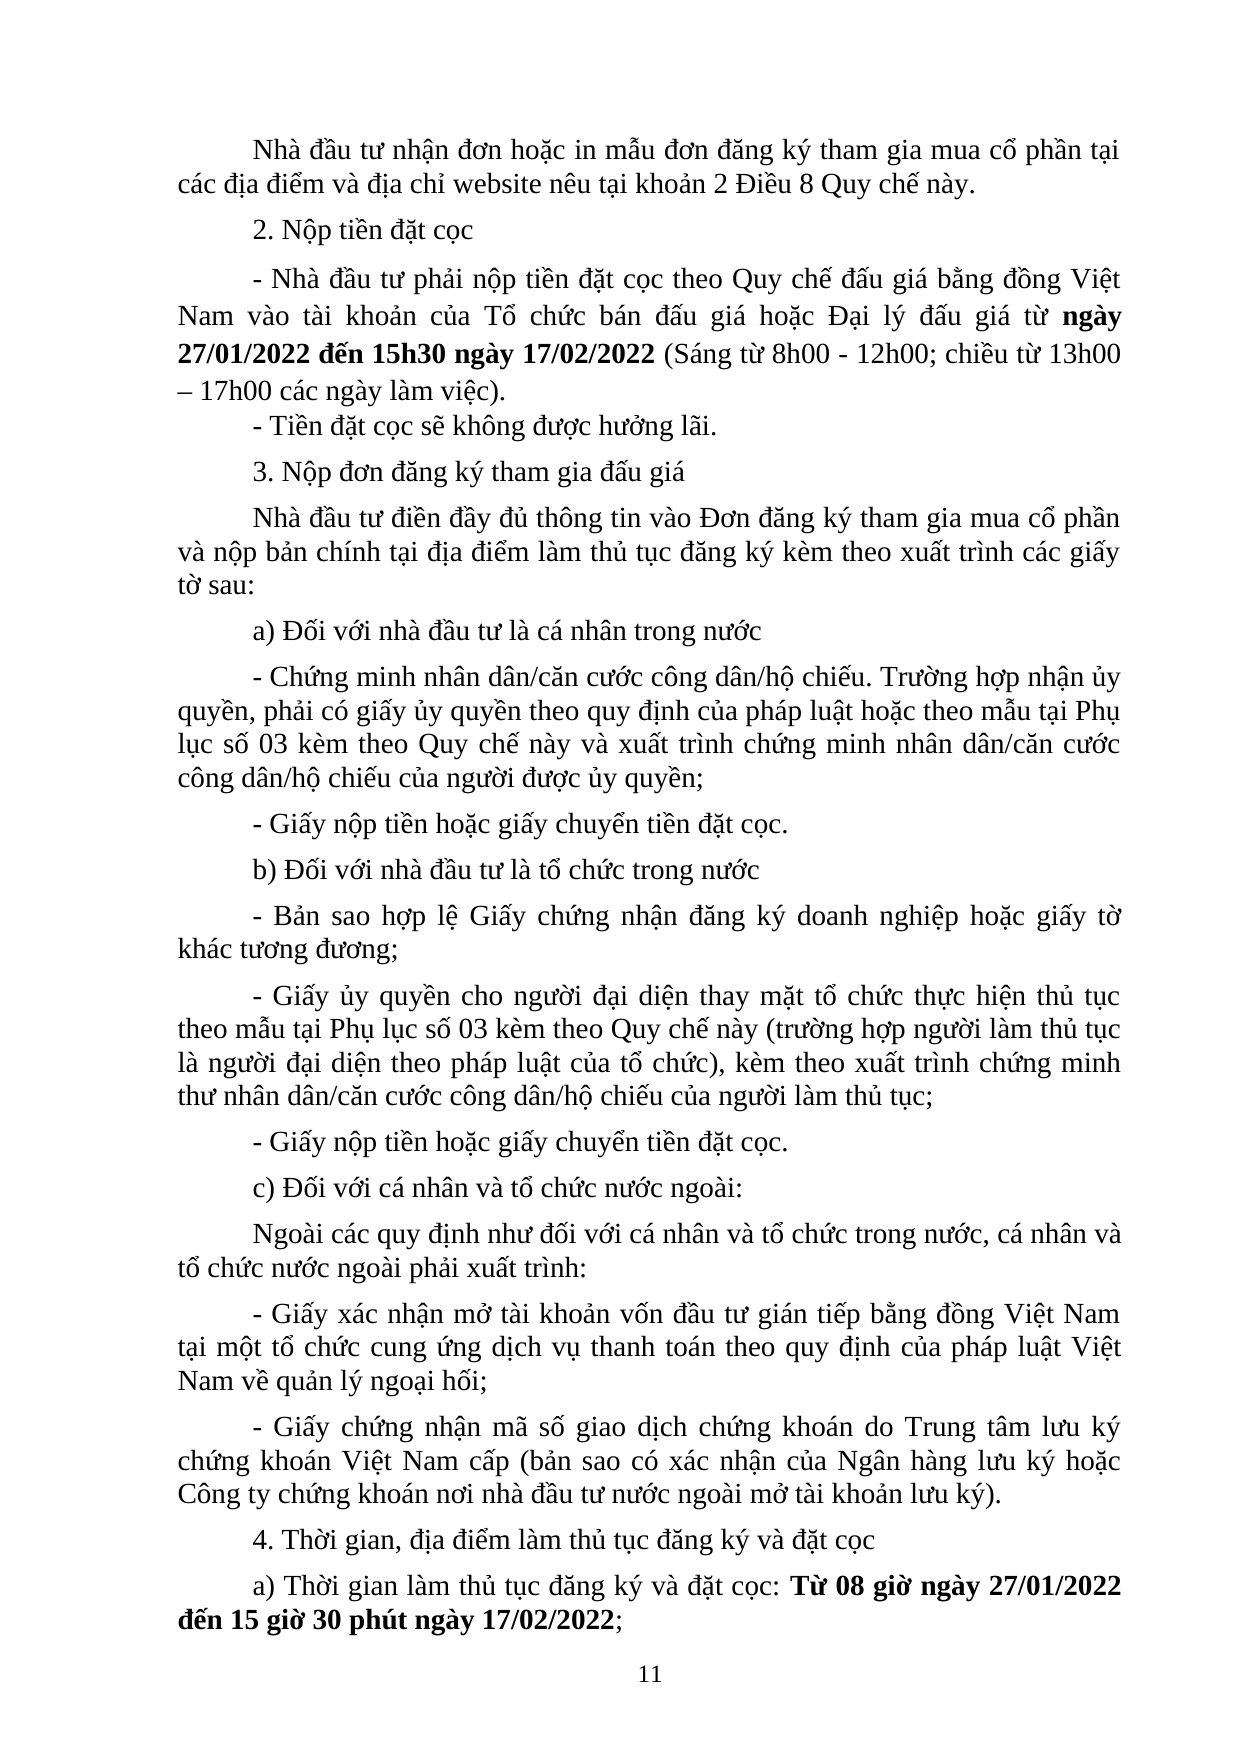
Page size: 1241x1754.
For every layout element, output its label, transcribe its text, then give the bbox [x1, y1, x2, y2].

text Nhà đầu tư nhận đơn hoặc in mẫu đơn đăng ký tham gia mua cổ phần tại các địa điểm và địa chỉ website nêu tại khoản 2 Điều 8 Quy chế này. [177, 132, 1122, 199]
text - Giấy nộp tiền hoặc giấy chuyển tiền đặt cọc. [177, 806, 1122, 839]
text - Nhà đầu tư phải nộp tiền đặt cọc theo Quy chế đấu giá bằng đồng Việt Nam vào tài khoản của Tổ chức bán đấu giá hoặc Đại lý đấu giá từ ngày 27/01/2022 đến 15h30 ngày 17/02/2022 (Sáng từ 8h00 - 12h00; chiều từ 13h00 – 17h00 các ngày làm việc). [177, 258, 1122, 408]
text c) Đối với cá nhân và tổ chức nước ngoài: [177, 1170, 1122, 1204]
text b) Đối với nhà đầu tư là tổ chức trong nước [177, 852, 1122, 886]
text Ngoài các quy định như đối với cá nhân và tổ chức trong nước, cá nhân và tổ chức nước ngoài phải xuất trình: [177, 1216, 1122, 1283]
text - Bản sao hợp lệ Giấy chứng nhận đăng ký doanh nghiệp hoặc giấy tờ khác tương đương; [177, 898, 1122, 965]
text Nhà đầu tư điền đầy đủ thông tin vào Đơn đăng ký tham gia mua cổ phần và nộp bản chính tại địa điểm làm thủ tục đăng ký kèm theo xuất trình các giấy tờ sau: [177, 500, 1122, 601]
text - Giấy xác nhận mở tài khoản vốn đầu tư gián tiếp bằng đồng Việt Nam tại một tổ chức cung ứng dịch vụ thanh toán theo quy định của pháp luật Việt Nam về quản lý ngoại hối; [177, 1296, 1122, 1397]
text 4. Thời gian, địa điểm làm thủ tục đăng ký và đặt cọc [177, 1522, 1122, 1556]
text - Giấy nộp tiền hoặc giấy chuyển tiền đặt cọc. [177, 1124, 1122, 1158]
text - Chứng minh nhân dân/căn cước công dân/hộ chiếu. Trường hợp nhận ủy quyền, phải có giấy ủy quyền theo quy định của pháp luật hoặc theo mẫu tại Phụ lục số 03 kèm theo Quy chế này và xuất trình chứng minh nhân dân/căn cước công dân/hộ chiếu của người được ủy quyền; [177, 659, 1122, 793]
text - Tiền đặt cọc sẽ không được hưởng lãi. [177, 408, 1122, 442]
text 2. Nộp tiền đặt cọc [177, 212, 1122, 246]
text 3. Nộp đơn đăng ký tham gia đấu giá [177, 454, 1122, 488]
text a) Thời gian làm thủ tục đăng ký và đặt cọc: Từ 08 giờ ngày 27/01/2022 đến 15 giờ 30 phút ngày 17/02/2022; [177, 1568, 1122, 1635]
text a) Đối với nhà đầu tư là cá nhân trong nước [177, 613, 1122, 647]
text - Giấy ủy quyền cho người đại diện thay mặt tổ chức thực hiện thủ tục theo mẫu tại Phụ lục số 03 kèm theo Quy chế này (trường hợp người làm thủ tục là người đại diện theo pháp luật của tổ chức), kèm theo xuất trình chứng minh thư nhân dân/căn cước công dân/hộ chiếu của người làm thủ tục; [177, 978, 1122, 1112]
text - Giấy chứng nhận mã số giao dịch chứng khoán do Trung tâm lưu ký chứng khoán Việt Nam cấp (bản sao có xác nhận của Ngân hàng lưu ký hoặc Công ty chứng khoán nơi nhà đầu tư nước ngoài mở tài khoản lưu ký). [177, 1409, 1122, 1510]
